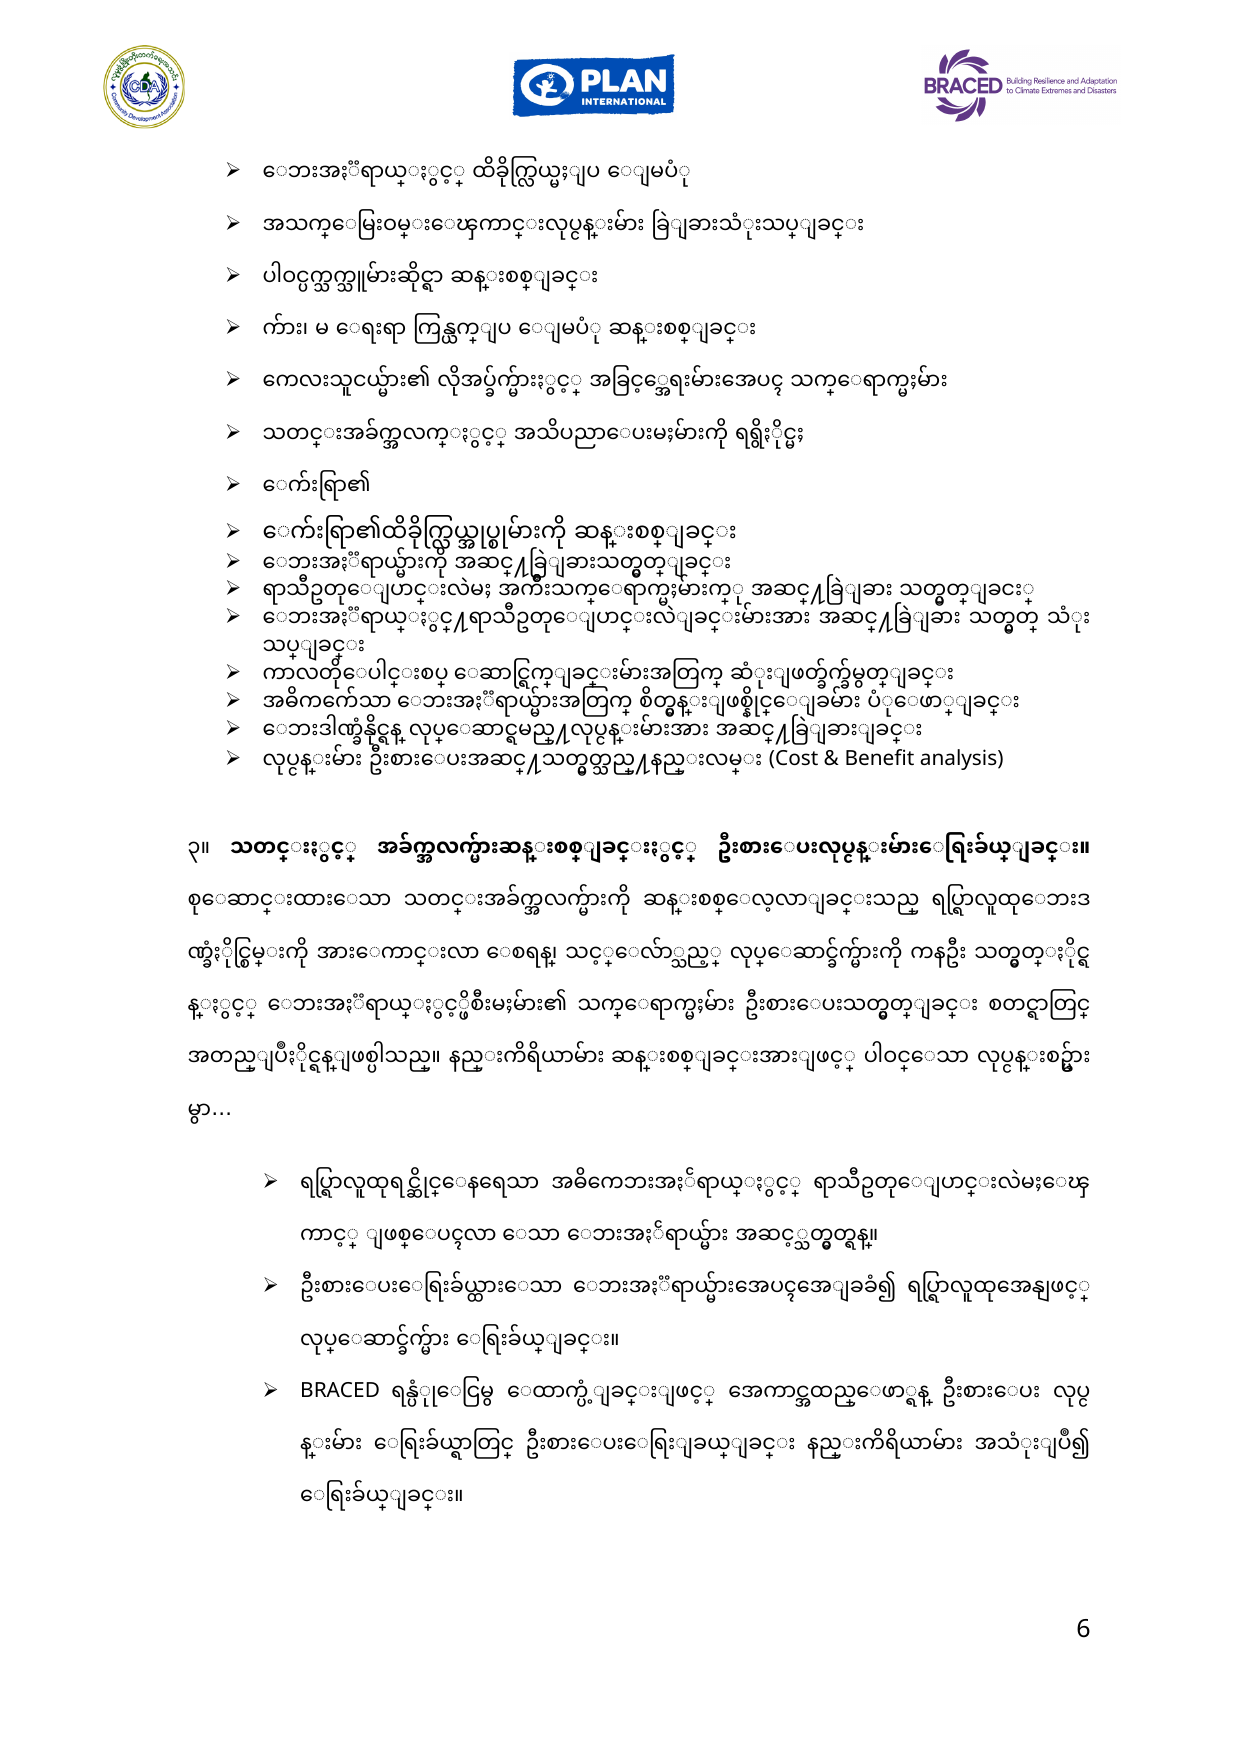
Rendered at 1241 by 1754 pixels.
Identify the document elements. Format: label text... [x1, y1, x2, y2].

picture [920, 45, 1122, 125]
list ေဘးအႏၱရာယ္ႏွင္႔ရာသီဥတုေျပာင္းလဲျခင္းမ်ားအား အဆင္႔ခြဲျခား သတ္မွတ္ သံုးသပ္ျခင္း [225, 604, 1090, 656]
list ေက်းရြာ၏ ထိခိုက္လြယ္မႈႏွင့္ စြမ္းေဆာင္ရည္ကို ဆန္းစစ္ျခင္း [225, 464, 1090, 509]
list က်ား၊ မ ေရးရာ ကြန္ယက္ျပ ေျမပံု ဆန္းစစ္ျခင္း [225, 307, 1090, 352]
list ကာလတိုေပါင္းစပ္ ေဆာင္ရြက္ျခင္းမ်ားအတြက္ ဆံုးျဖတ္ခ်က္ခ်မွတ္ျခင္း [225, 660, 514, 684]
list ရပ္ရြာလူထုရင္ဆိုင္ေနရေသာ အဓိကေဘးအႏၲရာယ္ႏွင့္ ရာသီဥတုေျပာင္းလဲမႈေၾကာင့္ ျဖစ္ေပၚလာ ေသာ ေဘးအႏၲရာယ္မ်ား အဆင့္သတ္မွတ္ရန္။ [262, 1161, 1090, 1258]
list ေဘးအႏၱရာယ္မ်ားကို အဆင္႔ခြဲျခားသတ္မွတ္ျခင္း [532, 549, 1090, 573]
list ကေလးသူငယ္မ်ား၏ လိုအပ္ခ်က္မ်ားႏွင့္ အခြင့္အေရးမ်ားအေပၚ သက္ေရာက္မႈမ်ား [225, 359, 1090, 405]
picture [509, 52, 678, 120]
list BRACED ရန္ပံုုေငြမွ ေထာက္ပံ့ျခင္းျဖင့္ အေကာင္အထည္ေဖာ္ရန္ ဦးစားေပး လုပ္ငန္းမ်ား ေရြးခ်ယ္ရာတြင္ ဦးစားေပးေရြးျခယ္ျခင္း နည္းကိရိယာမ်ား အသံုးျပဳ၍ ေရြးခ်ယ္ျခင္း။ [262, 1370, 1090, 1520]
list ေဘးအႏၱရာယ္မ်ားကို အဆင္႔ခြဲျခားသတ္မွတ္ျခင္း [225, 549, 530, 573]
list ဦးစားေပးေရြးခ်ယ္ထားေသာ ေဘးအႏၱရာယ္မ်ားအေပၚအေျခခံ၍ ရပ္ရြာလူထုအေနျဖင့္ လုပ္ေဆာင္ခ်က္မ်ား ေရြးခ်ယ္ျခင္း။ [262, 1265, 1090, 1363]
list ေဘးဒါဏ္ခံနိုင္ရန္ လုပ္ေဆာင္ရမည္႔လုပ္ငန္းမ်ားအား အဆင္႔ခြဲျခားျခင္း [225, 716, 792, 740]
picture [103, 45, 185, 129]
list ေဘးအႏၱရာယ္ႏွင့္ ထိခိုက္လြယ္မႈျပ ေျမပံု [225, 150, 1090, 196]
list သတင္းအခ်က္အလက္ႏွင့္ အသိပညာေပးမႈမ်ားကို ရရွိႏိုင္မႈ [225, 411, 1090, 457]
list အဓိကက်ေသာ ေဘးအႏၱရာယ္မ်ားအတြက္ စိတ္မွန္းျဖစ္နိုင္ေျခမ်ား ပံုေဖာ္ျခင္း [225, 688, 583, 712]
list ေက်းရြာ၏ထိခိုက္လြယ္အုပ္စုမ်ားကို ဆန္းစစ္ျခင္း [426, 516, 1090, 544]
text ၃။ သတင္းႏွင့္ အခ်က္အလက္မ်ားဆန္းစစ္ျခင္းႏွင့္ ဦးစားေပးလုပ္ငန္းမ်ားေရြးခ်ယ္ျခင္း။ စုေဆာင္းထားေသာ သတင္းအခ်က္အလက္မ်ားကို ဆန္းစစ္ေလ့လာျခင္းသည္ ရပ္ရြာလူထုေဘးဒဏ္ခံႏိုင္စြမ္းကို အားေကာင္းလာ ေစရန္၊ သင့္ေလ်ာ္သည့္ လုပ္ေဆာင္ခ်က္မ်ားကို ကနဦး သတ္မွတ္ႏိုင္ရန္ႏွင့္ ေဘးအႏၱရာယ္ႏွင့္ဖိစီးမႈမ်ား၏ သက္ေရာက္မႈမ်ား ဦးစားေပးသတ္မွတ္ျခင္း စတင္ရာတြင္ အတည္ျပဳႏိုင္ရန္ျဖစ္ပါသည္။ နည္းကိရိယာမ်ား ဆန္းစစ္ျခင္းအားျဖင့္ ပါဝင္ေသာ လုပ္ငန္းစဥ္မ်ားမွာ… [187, 826, 1090, 1133]
list ေဘးဒါဏ္ခံနိုင္ရန္ လုပ္ေဆာင္ရမည္႔လုပ္ငန္းမ်ားအား အဆင္႔ခြဲျခားျခင္း [794, 716, 1090, 740]
list ရာသီဥတုေျပာင္းလဲမႈ အက်ိဳးသက္ေရာက္မႈမ်ားက္ု အဆင္႔ခြဲျခား သတ္မွတ္ျခငး္ [225, 576, 827, 601]
list လုပ္ငန္းမ်ား ဦးစားေပးအဆင္႔သတ္မွတ္သည္႔နည္းလမ္း (Cost & Benefit analysis) [225, 743, 1090, 772]
list အသက္ေမြးဝမ္းေၾကာင္းလုပ္ငန္းမ်ား ခြဲျခားသံုးသပ္ျခင္း [225, 202, 1090, 248]
list ေက်းရြာ၏ထိခိုက္လြယ္အုပ္စုမ်ားကို ဆန္းစစ္ျခင္း [225, 516, 327, 544]
list အဓိကက်ေသာ ေဘးအႏၱရာယ္မ်ားအတြက္ စိတ္မွန္းျဖစ္နိုင္ေျခမ်ား ပံုေဖာ္ျခင္း [585, 688, 1090, 712]
list ရာသီဥတုေျပာင္းလဲမႈ အက်ိဳးသက္ေရာက္မႈမ်ားက္ု အဆင္႔ခြဲျခား သတ္မွတ္ျခငး္ [829, 576, 1090, 601]
list ေက်းရြာ၏ထိခိုက္လြယ္အုပ္စုမ်ားကို ဆန္းစစ္ျခင္း [328, 516, 425, 544]
list ပါဝင္ပက္သက္သူမ်ားဆိုင္ရာ ဆန္းစစ္ျခင္း [225, 254, 1090, 300]
list ကာလတိုေပါင္းစပ္ ေဆာင္ရြက္ျခင္းမ်ားအတြက္ ဆံုးျဖတ္ခ်က္ခ်မွတ္ျခင္း [675, 660, 1090, 684]
